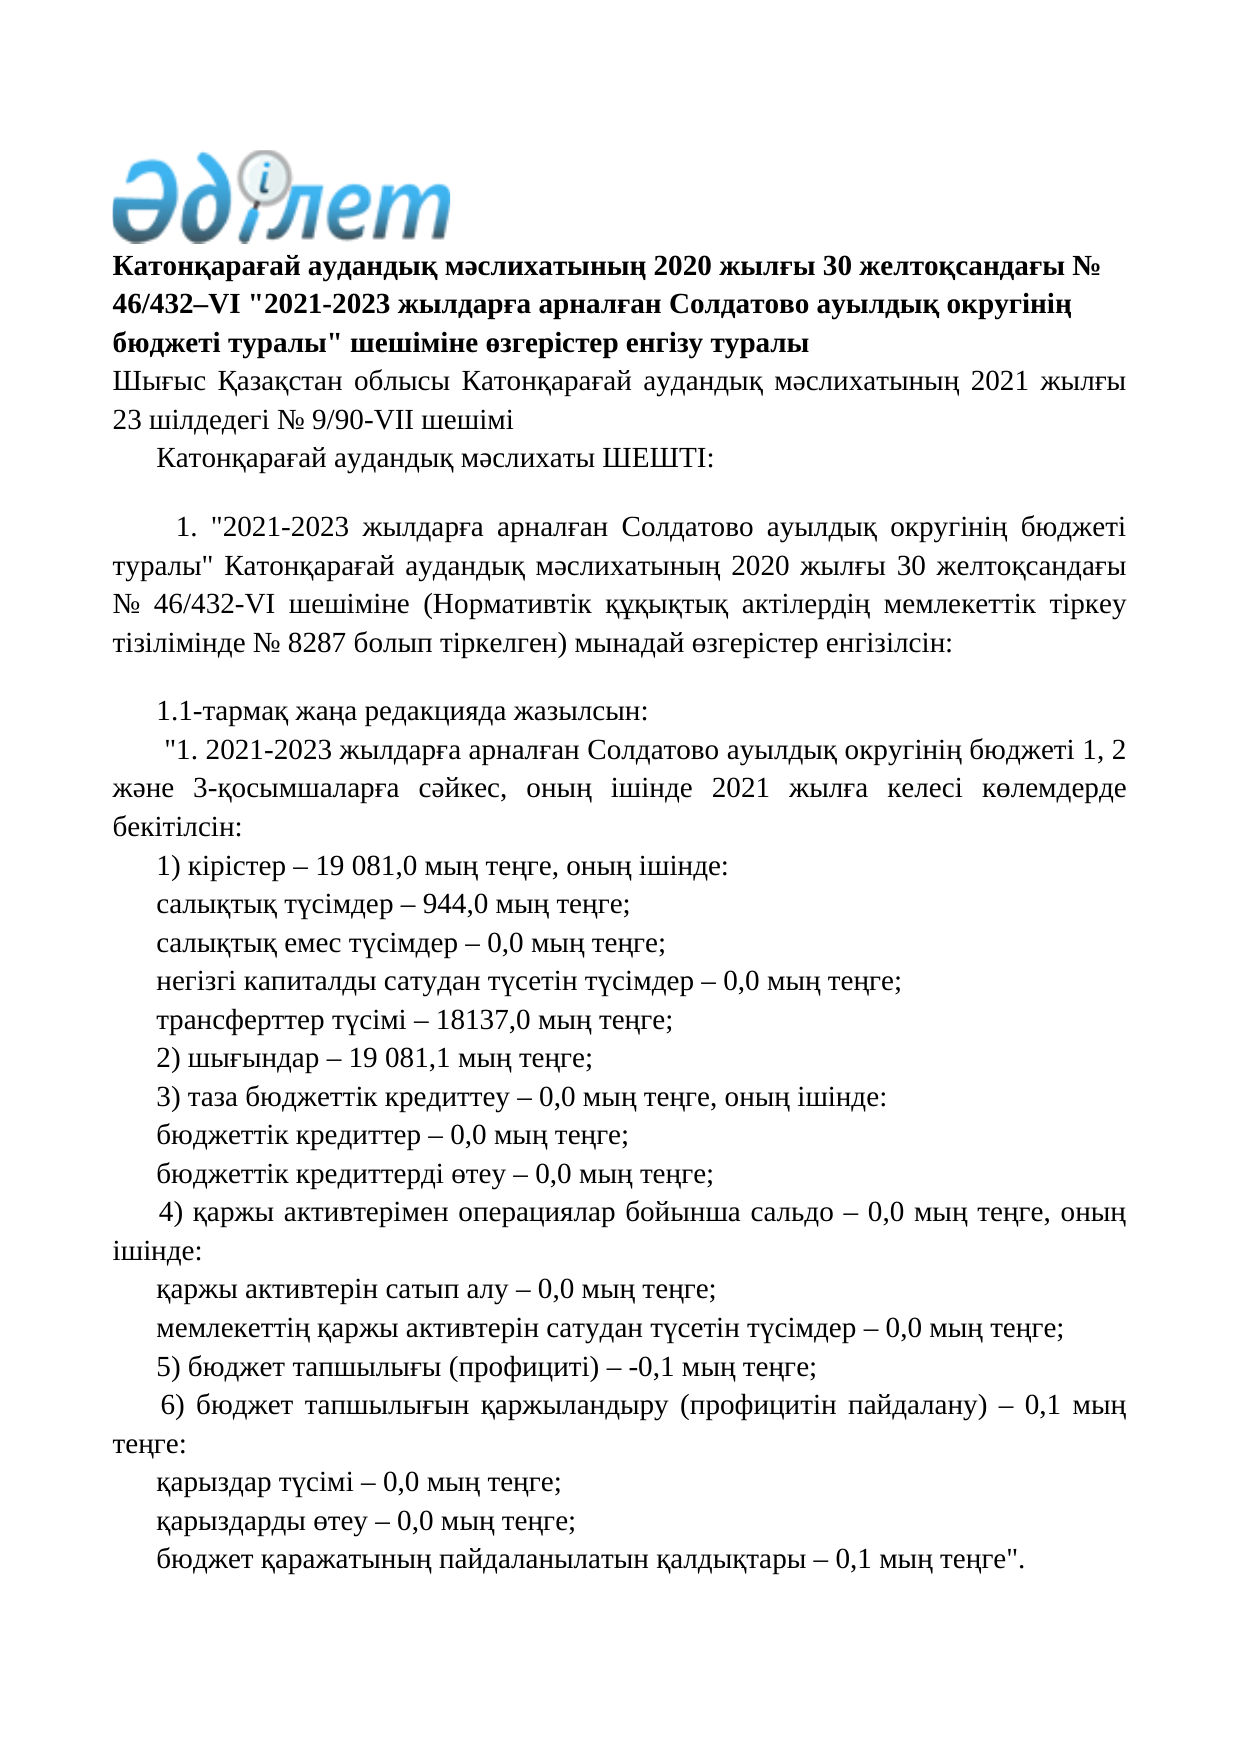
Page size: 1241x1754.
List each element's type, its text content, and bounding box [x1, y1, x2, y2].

text қарыздар түсімі – 0,0 мың теңге; [112, 1464, 1128, 1498]
text 2) шығындар – 19 081,1 мың теңге; [112, 1040, 1128, 1074]
text 1. "2021-2023 жылдарға арналған Солдатово ауылдық округінің бюджеті туралы" Катонқарағай аудандық мәслихатының 2020 жылғы 30 желтоқсандағы № 46/432-VI шешіміне (Нормативтік құқықтық актілердің мемлекеттік тіркеу тізілімінде № 8287 болып тіркелген) мынадай өзгерістер енгізілсін: [112, 509, 1128, 658]
text Катонқарағай аудандық мәслихатының 2020 жылғы 30 желтоқсандағы № 46/432–VI "2021-2023 жылдарға арналған Солдатово ауылдық округінің бюджеті туралы" шешіміне өзгерістер енгізу туралы [112, 248, 1128, 358]
text 6) бюджет тапшылығын қаржыландыру (профицитін пайдалану) – 0,1 мың теңге: [112, 1387, 1128, 1459]
text негiзгi капиталды сатудан түсетiн түсiмдер – 0,0 мың теңге; [112, 963, 1128, 997]
text мемлекеттің қаржы активтерін сатудан түсетін түсімдер – 0,0 мың теңге; [112, 1310, 1128, 1344]
text 4) қаржы активтерiмен операциялар бойынша сальдо – 0,0 мың теңге, оның ішінде: [112, 1194, 1128, 1267]
text Катонқарағай аудандық мәслихаты ШЕШТІ: [112, 440, 1128, 474]
text 5) бюджет тапшылығы (профициті) – -0,1 мың теңге; [112, 1349, 1128, 1382]
text Шығыс Қазақстан облысы Катонқарағай аудандық мәслихатының 2021 жылғы 23 шілдедегі № 9/90-VII шешімі [112, 363, 1128, 435]
picture [112, 150, 451, 244]
text салықтық емес түсiмдер – 0,0 мың теңге; [112, 925, 1128, 958]
text 1.1-тармақ жаңа редакцияда жазылсын: [112, 693, 1128, 727]
text 1) кірістер – 19 081,0 мың теңге, оның iшiнде: [112, 848, 1128, 881]
text 3) таза бюджеттiк кредиттеу – 0,0 мың теңге, оның ішінде: [112, 1079, 1128, 1112]
text "1. 2021-2023 жылдарға арналған Солдатово ауылдық округінің бюджеті 1, 2 және 3-қосымшаларға сәйкес, оның ішінде 2021 жылға келесі көлемдерде бекiтiлсiн: [112, 732, 1128, 843]
text бюджет қаражатының пайдаланылатын қалдықтары – 0,1 мың теңге". [112, 1541, 1128, 1575]
text трансферттер түсiмi – 18137,0 мың теңге; [112, 1002, 1128, 1035]
text бюджеттік кредиттер – 0,0 мың теңге; [112, 1117, 1128, 1151]
text салықтық түсiмдер – 944,0 мың теңге; [112, 886, 1128, 920]
text бюджеттік кредиттерді өтеу – 0,0 мың теңге; [112, 1156, 1128, 1189]
text қарыздарды өтеу – 0,0 мың теңге; [112, 1503, 1128, 1536]
text қаржы активтерін сатып алу – 0,0 мың теңге; [112, 1272, 1128, 1305]
